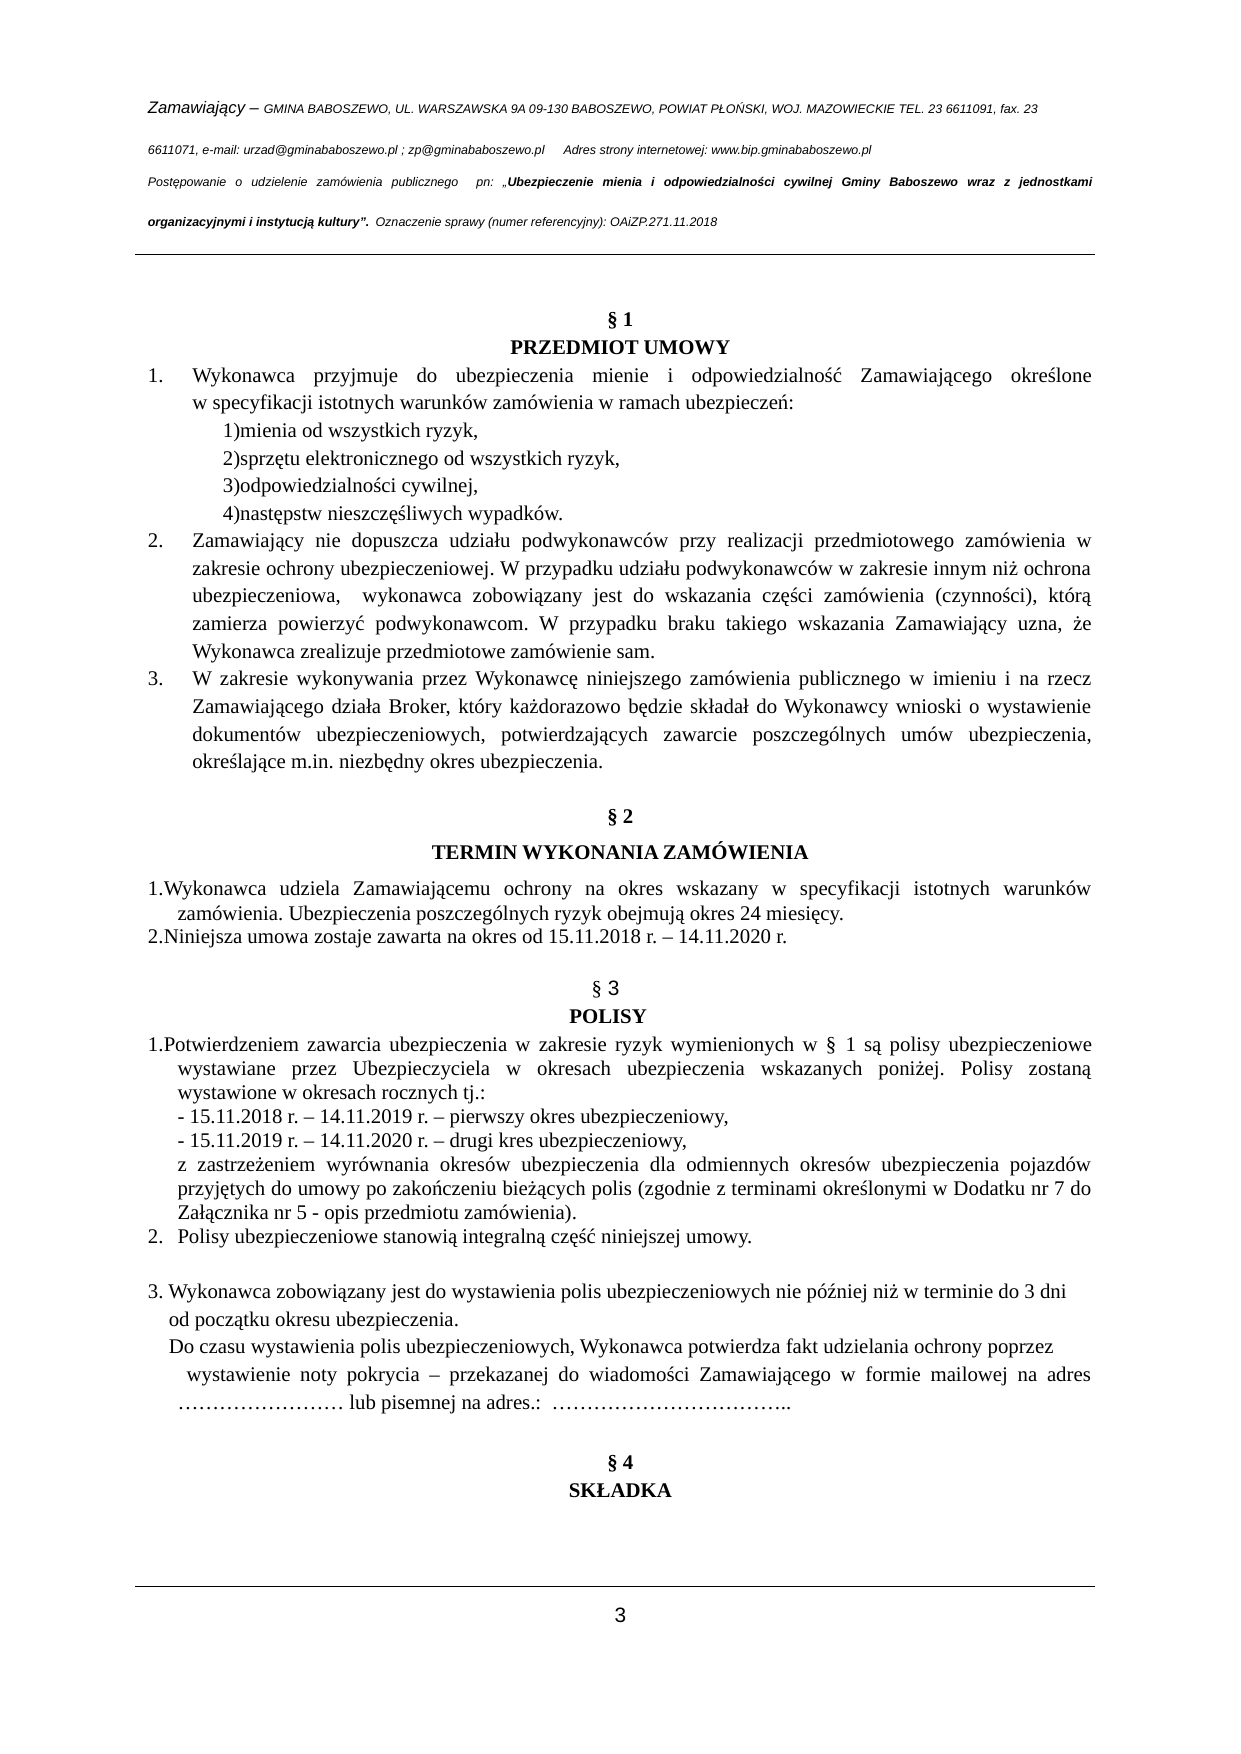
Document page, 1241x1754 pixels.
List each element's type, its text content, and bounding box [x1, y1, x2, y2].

list Potwierdzeniem zawarcia ubezpieczenia w zakresie ryzyk wymienionych w § 1 są polisy ubezpieczeniowe wystawiane przez Ubezpieczyciela w okresach ubezpieczenia wskazanych poniżej. Polisy zostaną wystawione w okresach rocznych tj.: [148, 1031, 1092, 1104]
text z zastrzeżeniem wyrównania okresów ubezpieczenia dla odmiennych okresów ubezpieczenia pojazdów przyjętych do umowy po zakończeniu bieżących polis (zgodnie z terminami określonymi w Dodatku nr 7 do Załącznika nr 5 - opis przedmiotu zamówienia). [177, 1152, 1092, 1224]
text 4 [148, 1450, 1092, 1474]
text 3)odpowiedzialności cywilnej, [223, 473, 1092, 497]
list Polisy ubezpieczeniowe stanowią integralną część niniejszej umowy. [148, 1224, 1092, 1248]
list W zakresie wykonywania przez Wykonawcę niniejszego zamówienia publicznego w imieniu i na rzecz Zamawiającego działa Broker, który każdorazowo będzie składał do Wykonawcy wnioski o wystawienie dokumentów ubezpieczeniowych, potwierdzających zawarcie poszczególnych umów ubezpieczenia, określające m.in. niezbędny okres ubezpieczenia. [148, 666, 1092, 773]
text SKŁADKA [148, 1478, 1092, 1502]
list Zamawiający nie dopuszcza udziału podwykonawców przy realizacji przedmiotowego zamówienia w zakresie ochrony ubezpieczeniowej. W przypadku udziału podwykonawców w zakresie innym niż ochrona ubezpieczeniowa, wykonawca zobowiązany jest do wskazania części zamówienia (czynności), którą zamierza powierzyć podwykonawcom. W przypadku braku takiego wskazania Zamawiający uzna, że Wykonawca zrealizuje przedmiotowe zamówienie sam. [148, 528, 1092, 663]
text - 15.11.2018 r. – 14.11.2019 r. – pierwszy okres ubezpieczeniowy, [177, 1104, 1092, 1128]
text POLISY [118, 1004, 1092, 1028]
text Do czasu wystawienia polis ubezpieczeniowych, Wykonawca potwierdza fakt udzielania ochrony poprzez [148, 1334, 1092, 1358]
text TERMIN WYKONANIA ZAMÓWIENIA [148, 840, 1092, 864]
text 2)sprzętu elektronicznego od wszystkich ryzyk, [223, 445, 1092, 469]
list Wykonawca udziela Zamawiającemu ochrony na okres wskazany w specyfikacji istotnych warunków zamówienia. Ubezpieczenia poszczególnych ryzyk obejmują okres 24 miesięcy. [148, 876, 1092, 924]
text 3 [118, 976, 1092, 1000]
text PRZEDMIOT UMOWY [148, 335, 1092, 359]
text - 15.11.2019 r. – 14.11.2020 r. – drugi kres ubezpieczeniowy, [177, 1128, 1092, 1152]
text 3. Wykonawca zobowiązany jest do wystawienia polis ubezpieczeniowych nie później niż w terminie do 3 dni [148, 1279, 1092, 1303]
text wystawienie noty pokrycia – przekazanej do wiadomości Zamawiającego w formie mailowej na adres …………………… lub pisemnej na adres.: …………………………….. [148, 1362, 1092, 1414]
text od początku okresu ubezpieczenia. [148, 1307, 1092, 1331]
text 1)mienia od wszystkich ryzyk, [223, 418, 1092, 442]
list Niniejsza umowa zostaje zawarta na okres od 15.11.2018 r. – 14.11.2020 r. [148, 924, 1092, 948]
text 1 [148, 307, 1092, 331]
text 4)następstw nieszczęśliwych wypadków. [223, 501, 1092, 525]
list Wykonawca przyjmuje do ubezpieczenia mienie i odpowiedzialność Zamawiającego określone w specyfikacji istotnych warunków zamówienia w ramach ubezpieczeń: [148, 363, 1092, 414]
text 2 [148, 804, 1092, 828]
